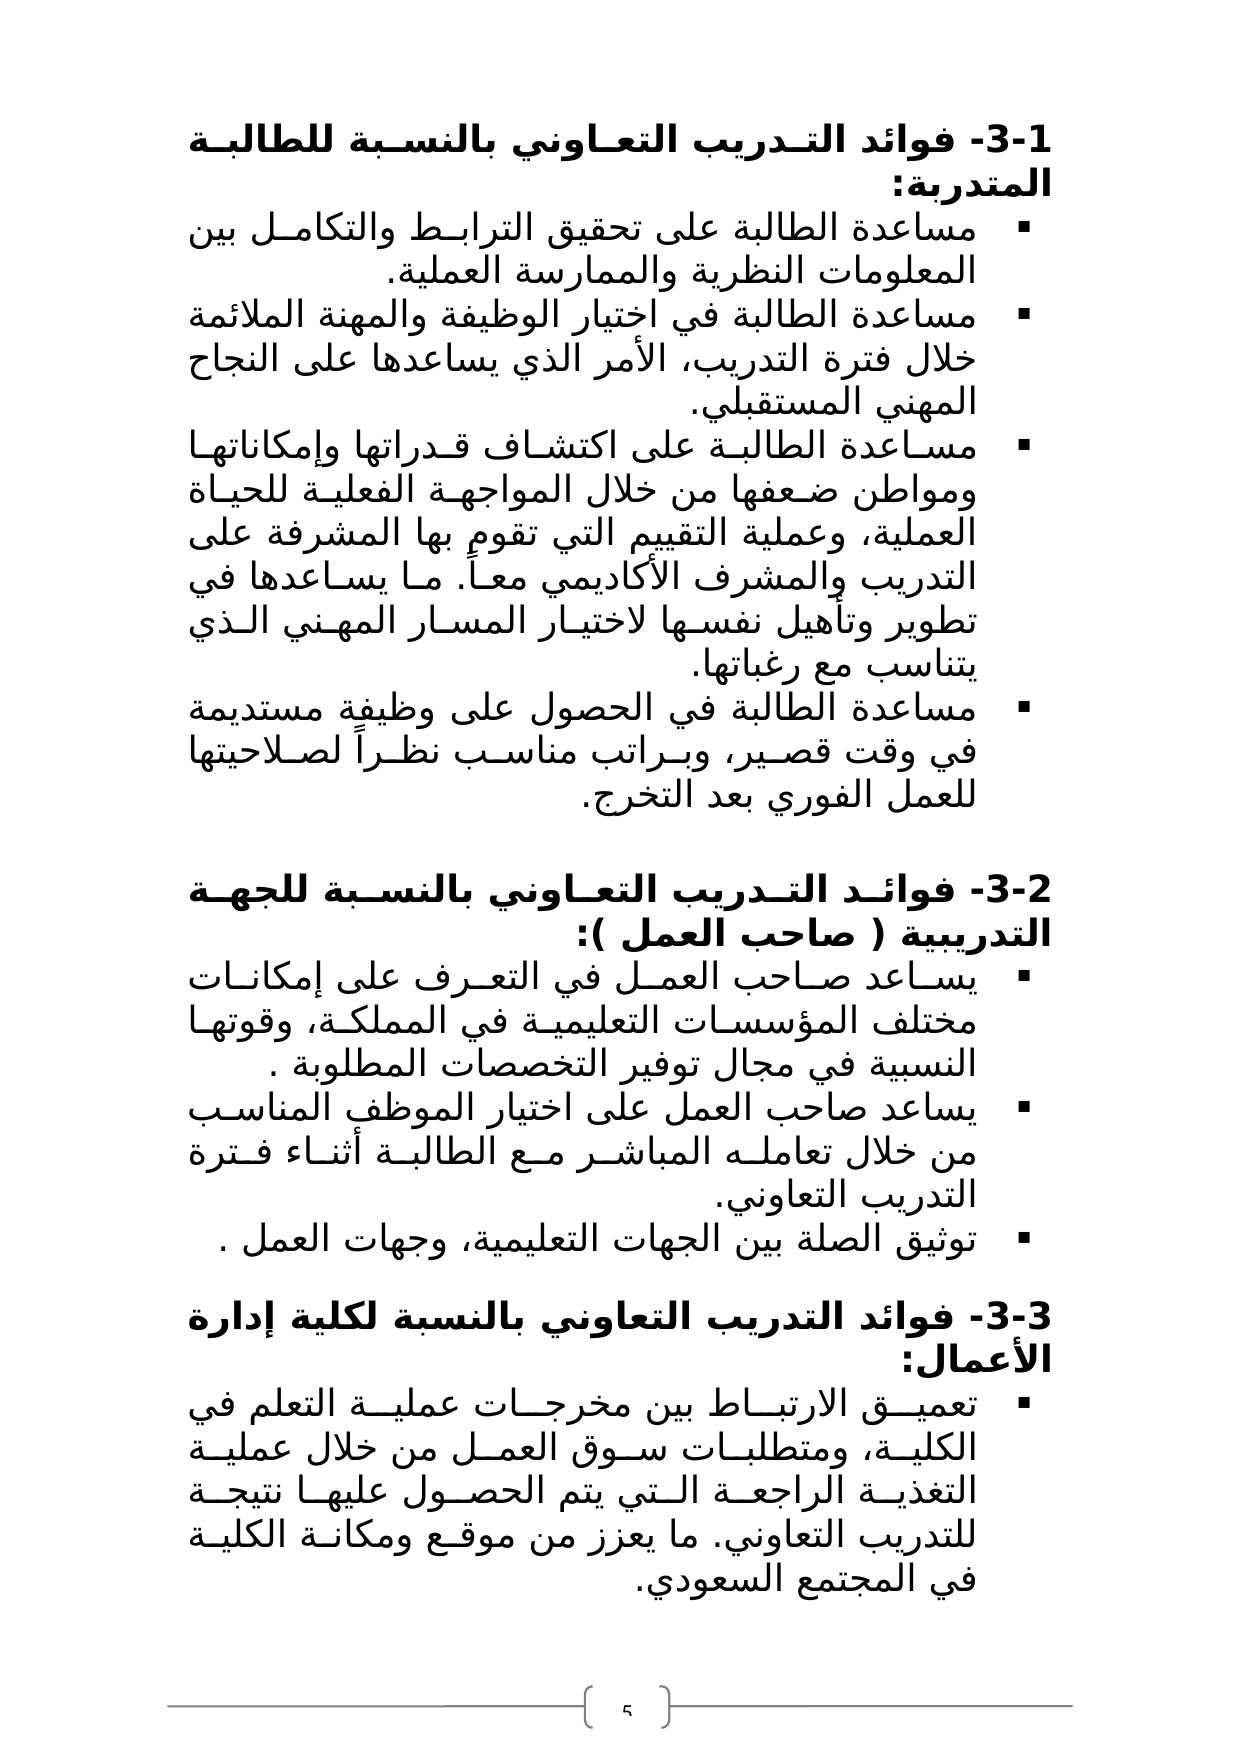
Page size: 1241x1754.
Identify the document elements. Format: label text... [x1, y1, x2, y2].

list تعميق الارتباط بين مخرجات عملية التعلم في الكلية، ومتطلبات سوق العمل من خلال عملية التغذية الراجعة التي يتم الحصول عليها نتيجة للتدريب التعاوني. ما يعزز من موقع ومكانة الكلية في المجتمع السعودي. [187, 1382, 1016, 1600]
list مساعدة الطالبة على تحقيق الترابط والتكامل بين المعلومات النظرية والممارسة العملية. [187, 205, 1016, 293]
list توثيق الصلة بين الجهات التعليمية، وجهات العمل . [187, 1217, 1016, 1260]
list مساعدة الطالبة في الحصول على وظيفة مستديمة في وقت قصير، وبراتب مناسب نظراً لصلاحيتها للعمل الفوري بعد التخرج. [187, 686, 1016, 816]
list يساعد صاحب العمل على اختيار الموظف المناسب من خلال تعامله المباشر مع الطالبة أثناء فترة التدريب التعاوني. [187, 1086, 1016, 1217]
text 3-2- فوائد التدريب التعاوني بالنسبة للجهة التدريبية ( صاحب العمل ): [187, 867, 1053, 955]
list مساعدة الطالبة على اكتشاف قدراتها وإمكاناتها ومواطن ضعفها من خلال المواجهة الفعلية للحياة العملية، وعملية التقييم التي تقوم بها المشرفة على التدريب والمشرف الأكاديمي معاً. ما يساعدها في تطوير وتأهيل نفسها لاختيار المسار المهني الذي يتناسب مع رغباتها. [187, 424, 1016, 686]
text 3-1- فوائد التدريب التعاوني بالنسبة للطالبة المتدربة: [187, 118, 1053, 205]
text 3-3- فوائد التدريب التعاوني بالنسبة لكلية إدارة الأعمال: [187, 1294, 1053, 1382]
list يساعد صاحب العمل في التعرف على إمكانات مختلف المؤسسات التعليمية في المملكة، وقوتها النسبية في مجال توفير التخصصات المطلوبة . [187, 955, 1016, 1086]
list مساعدة الطالبة في اختيار الوظيفة والمهنة الملائمة خلال فترة التدريب، الأمر الذي يساعدها على النجاح المهني المستقبلي. [187, 293, 1016, 424]
